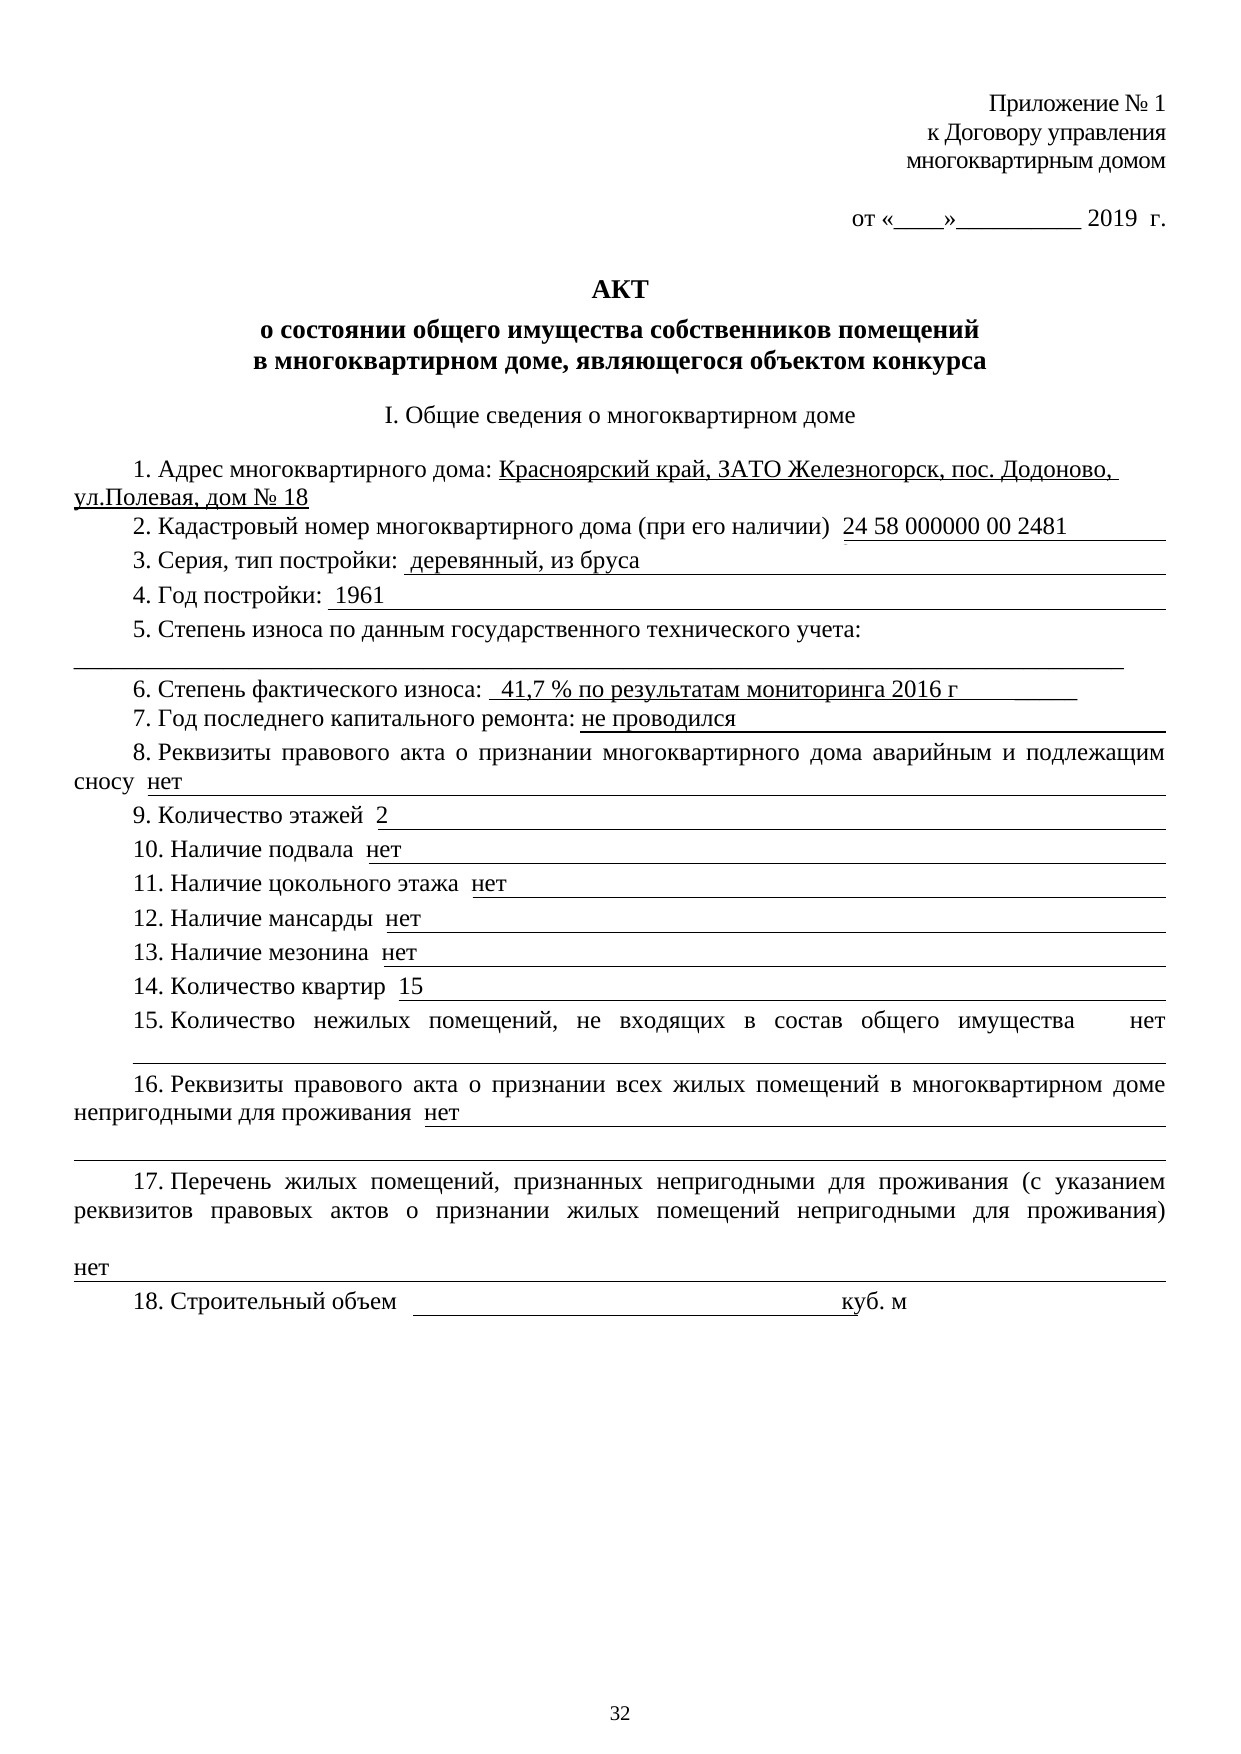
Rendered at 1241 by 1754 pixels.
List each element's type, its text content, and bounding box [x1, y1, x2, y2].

text многоквартирным домом [74, 145, 1166, 174]
text 3. Серия, тип постройки: деревянный, из бруса [74, 546, 1166, 574]
text 17. Перечень жилых помещений, признанных непригодными для проживания (с указанием реквизитов правовых актов о признании жилых помещений непригодными для проживания) [74, 1166, 1166, 1252]
text 10. Наличие подвала нет [74, 834, 1166, 863]
text 16. Реквизиты правового акта о признании всех жилых помещений в многоквартирном доме непригодными для проживания нет [74, 1069, 1166, 1126]
text 4. Год постройки: 1961 [74, 580, 1166, 608]
text от «____»__________ 2019 г. [74, 203, 1166, 232]
text о состоянии общего имущества собственников помещений в многоквартирном доме, являющегося объектом конкурса [74, 313, 1166, 375]
text АКТ [74, 273, 1166, 304]
text 7. Год последнего капитального ремонта: не проводился [74, 703, 1166, 731]
text I. Общие сведения о многоквартирном доме [74, 400, 1166, 429]
text 5. Степень износа по данным государственного технического учета: ____________________________________________________________________________________ [74, 614, 1166, 672]
text 11. Наличие цокольного этажа нет [74, 868, 1166, 897]
text к Договору управления [74, 117, 1166, 145]
text 14. Количество квартир 15 [74, 971, 1166, 1000]
text 9. Количество этажей 2 [74, 800, 1166, 829]
text 15. Количество нежилых помещений, не входящих в состав общего имущества нет [74, 1006, 1166, 1063]
text 18. Строительный объем куб. м [74, 1286, 1166, 1315]
text 6. Степень фактического износа: 41,7 % по результатам мониторинга 2016 г _____ [74, 674, 1166, 703]
text 2. Кадастровый номер многоквартирного дома (при его наличии) 24 58 000000 00 2481 [74, 511, 1166, 540]
text Приложение № 1 [74, 88, 1166, 117]
text нет [74, 1252, 1166, 1281]
text 8. Реквизиты правового акта о признании многоквартирного дома аварийным и подлежащим сносу нет [74, 737, 1166, 794]
text 1. Адрес многоквартирного дома: Красноярский край, ЗАТО Железногорск, пос. Додоново, ул.Полевая, дом № 18 [74, 454, 1166, 511]
text 12. Наличие мансарды нет [74, 903, 1166, 932]
text 13. Наличие мезонина нет [74, 937, 1166, 966]
